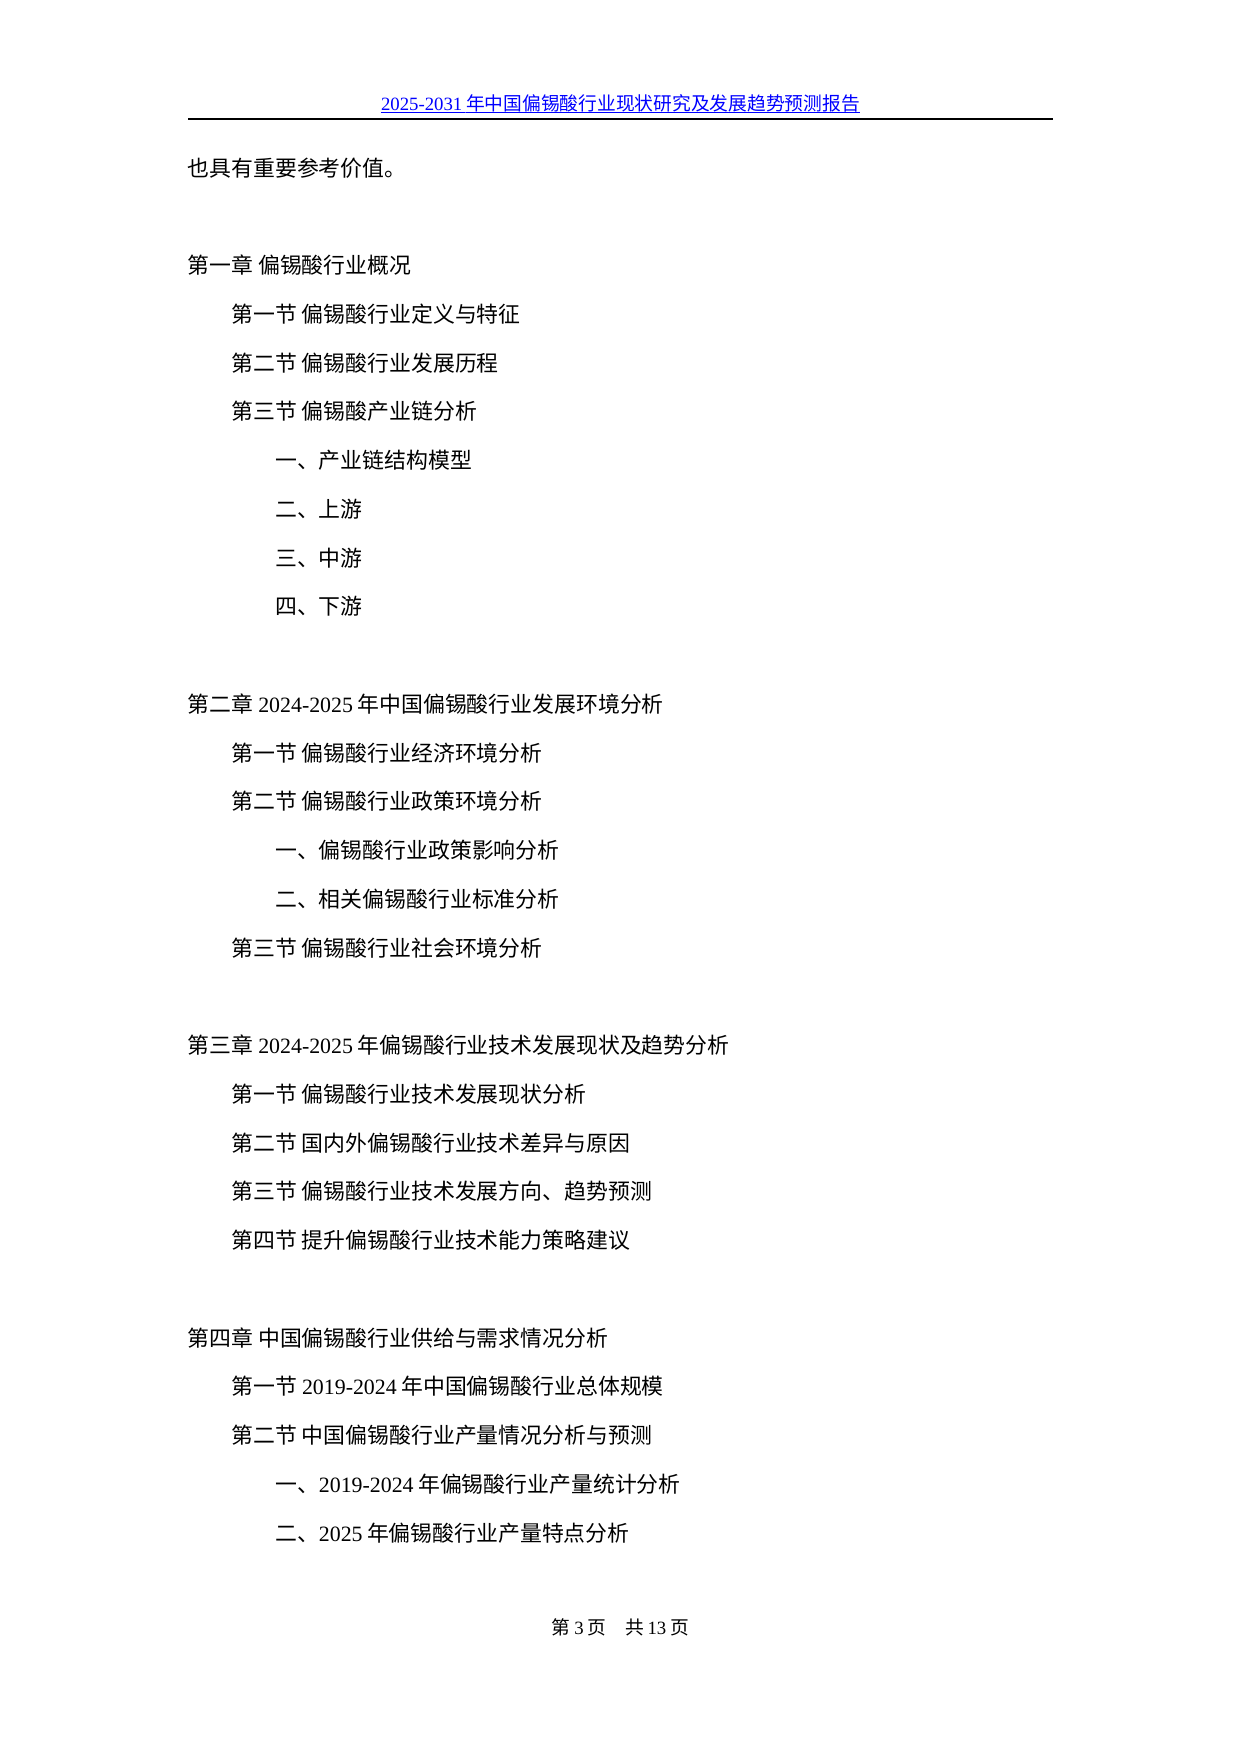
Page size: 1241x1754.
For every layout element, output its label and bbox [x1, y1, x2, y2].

text [187, 150, 1053, 1548]
